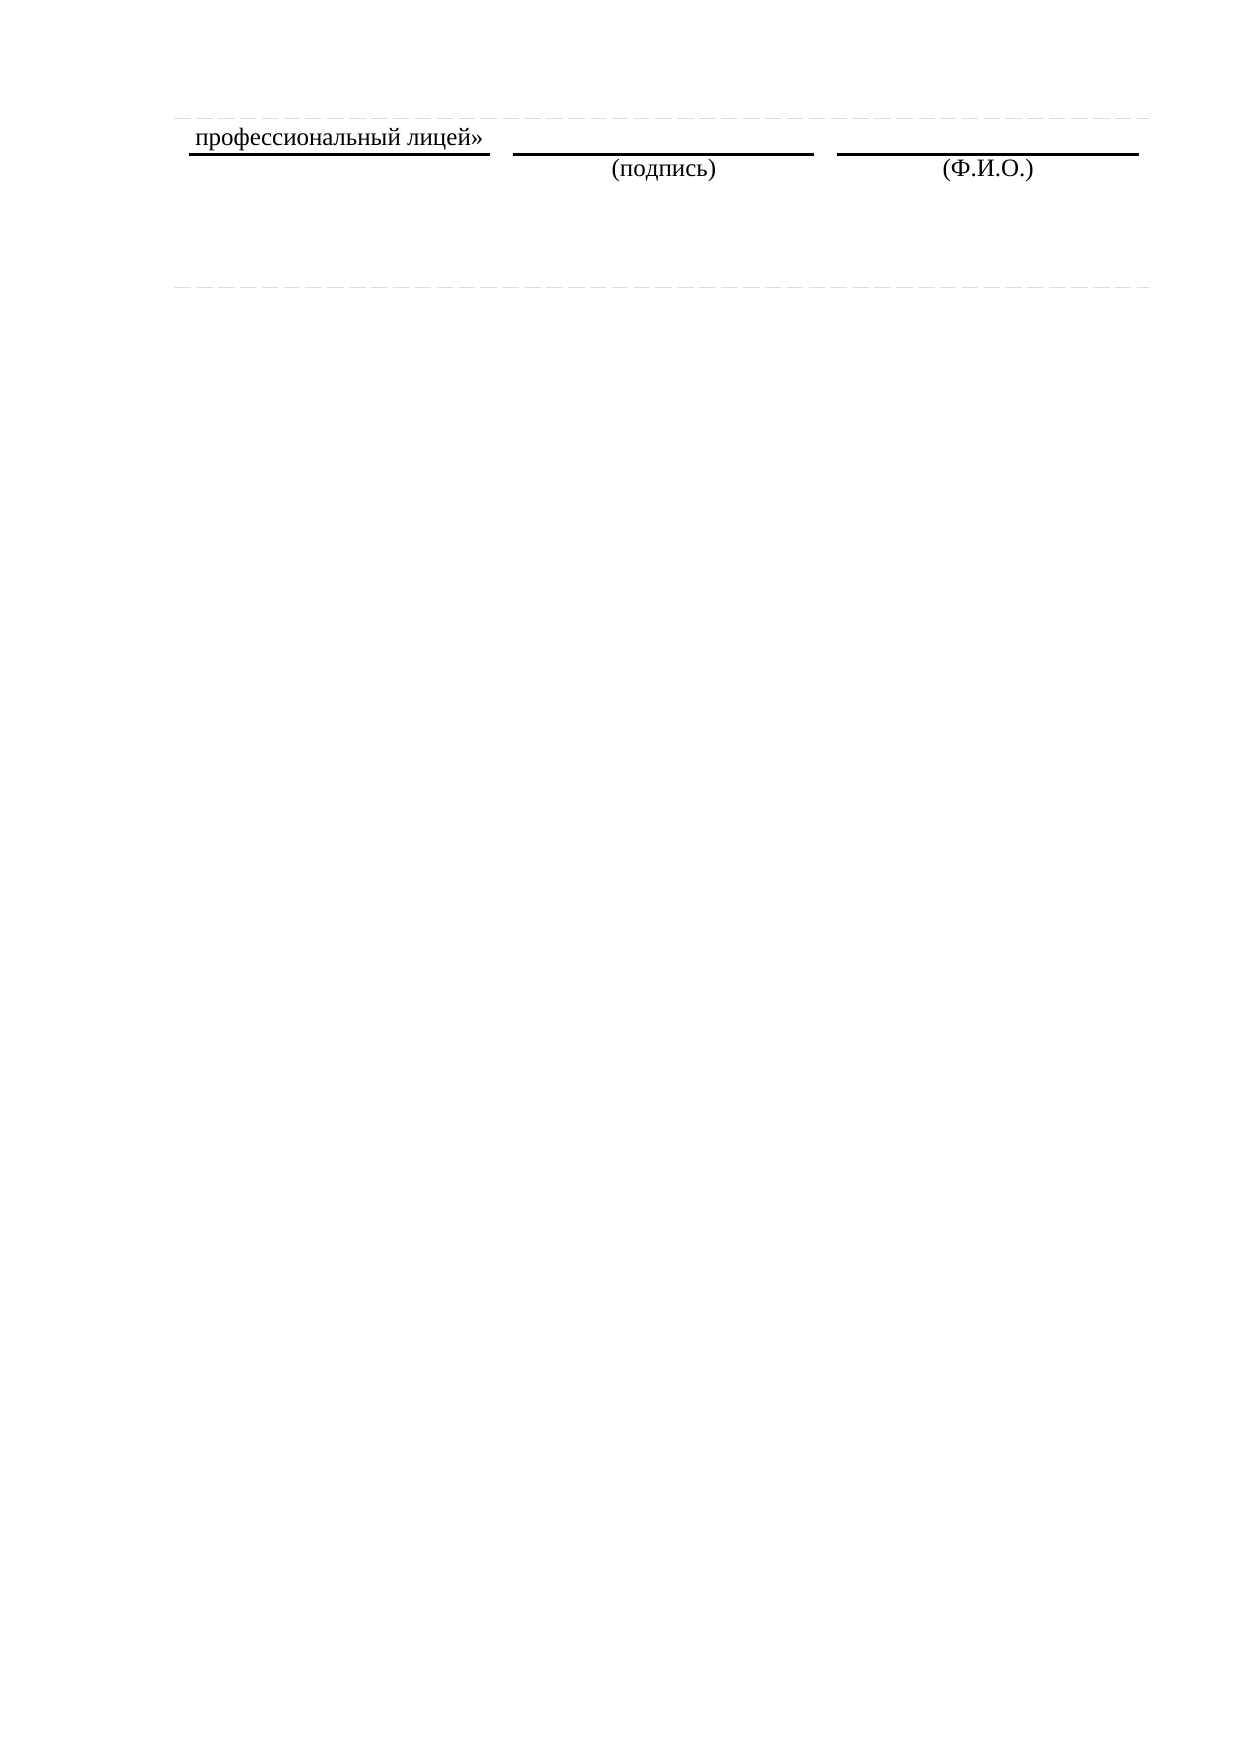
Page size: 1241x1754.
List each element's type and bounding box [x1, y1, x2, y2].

table_header [174, 118, 1148, 287]
